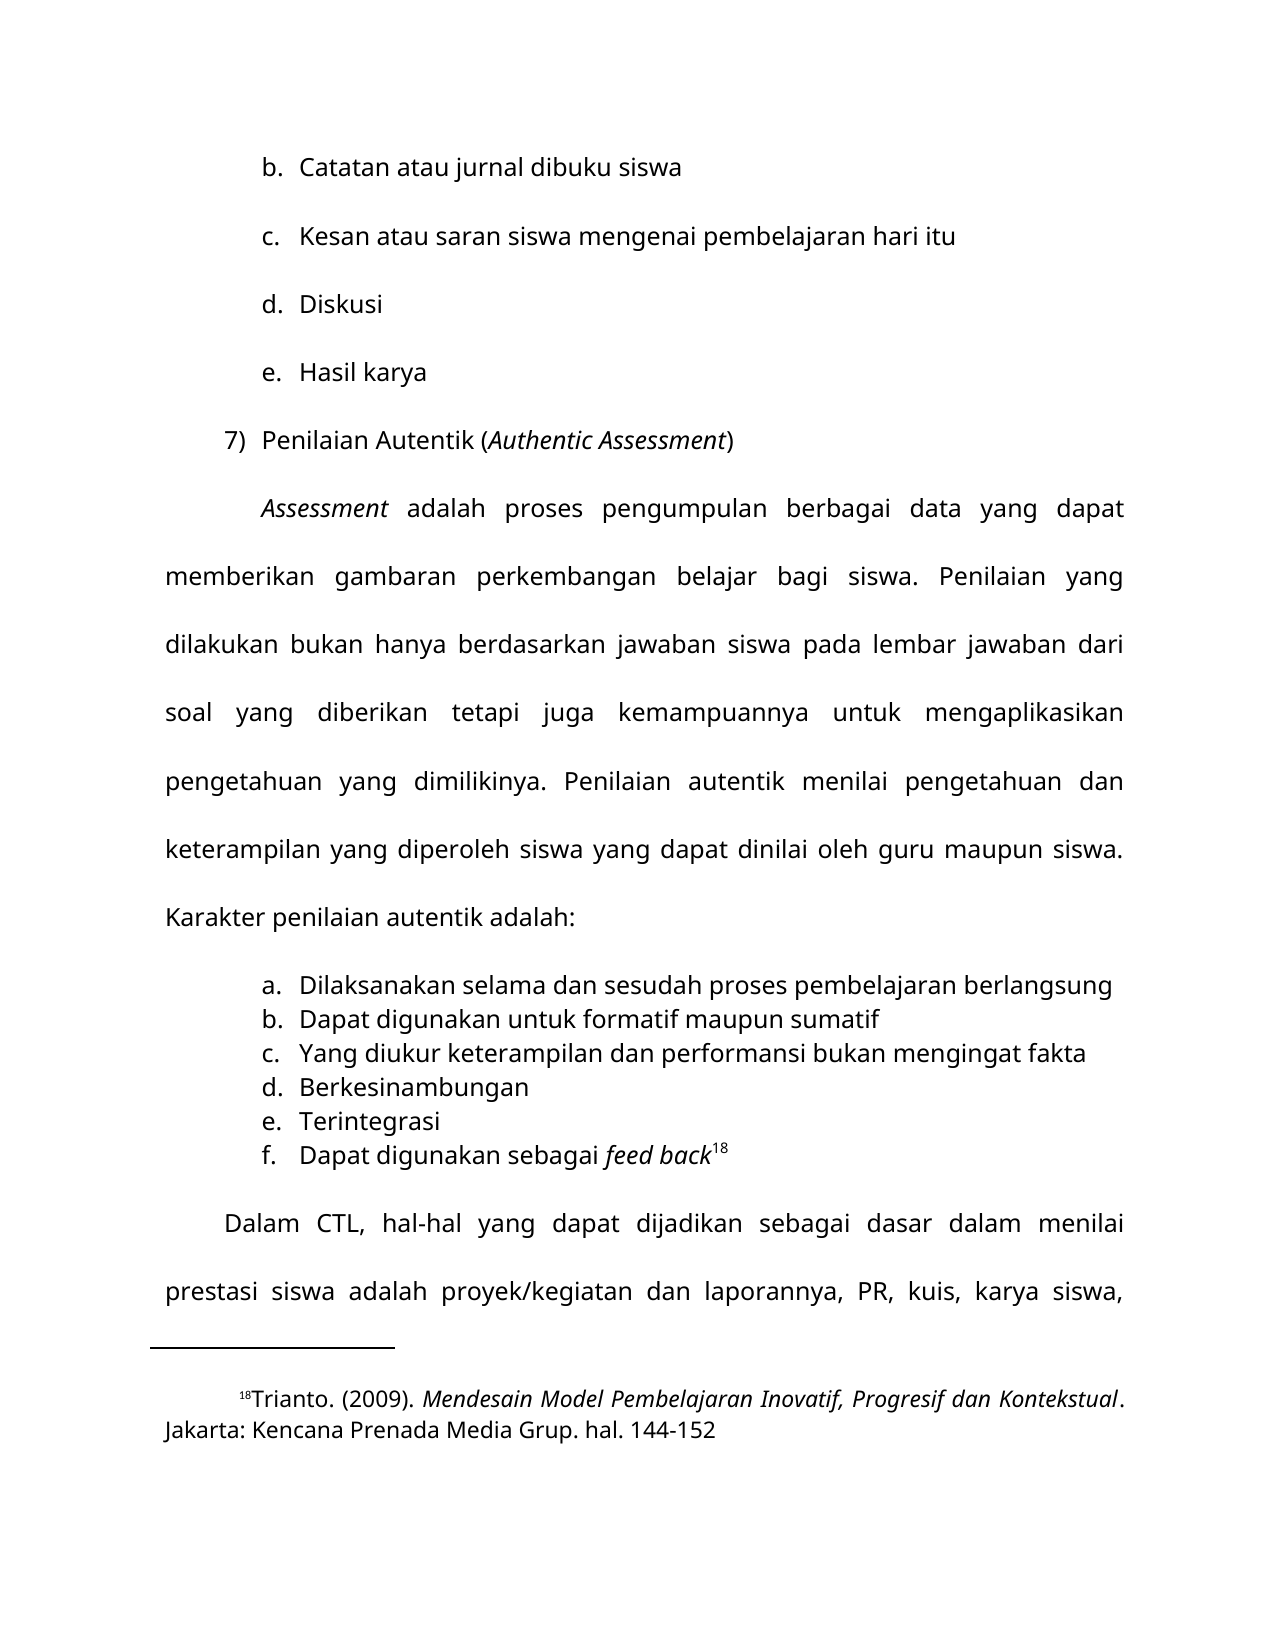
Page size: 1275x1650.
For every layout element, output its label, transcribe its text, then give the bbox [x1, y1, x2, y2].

list Penilaian Autentik (Authentic Assessment) [224, 422, 1125, 457]
list Assessment adalah proses pengumpulan berbagai data yang dapat memberikan gambaran perkembangan belajar bagi siswa. Penilaian yang dilakukan bukan hanya berdasarkan jawaban siswa pada lembar jawaban dari soal yang diberikan tetapi juga kemampuannya untuk mengaplikasikan pengetahuan yang dimilikinya. Penilaian autentik menilai pengetahuan dan keterampilan yang diperoleh siswa yang dapat dinilai oleh guru maupun siswa. Karakter penilaian autentik adalah: [165, 491, 1125, 933]
list Hasil karya [261, 354, 1125, 388]
list Diskusi [261, 286, 1125, 320]
list Kesan atau saran siswa mengenai pembelajaran hari itu [261, 218, 1125, 252]
list Berkesinambungan [261, 1070, 1125, 1104]
list Dapat digunakan sebagai feed back [261, 1138, 1125, 1172]
list Dapat digunakan untuk formatif maupun sumatif [261, 1002, 1125, 1036]
list Catatan atau jurnal dibuku siswa [261, 150, 1125, 184]
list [165, 1206, 1125, 1308]
list Terintegrasi [261, 1104, 1125, 1138]
list Dilaksanakan selama dan sesudah proses pembelajaran berlangsung [261, 967, 1125, 1002]
list Yang diukur keterampilan dan performansi bukan mengingat fakta [261, 1036, 1125, 1070]
